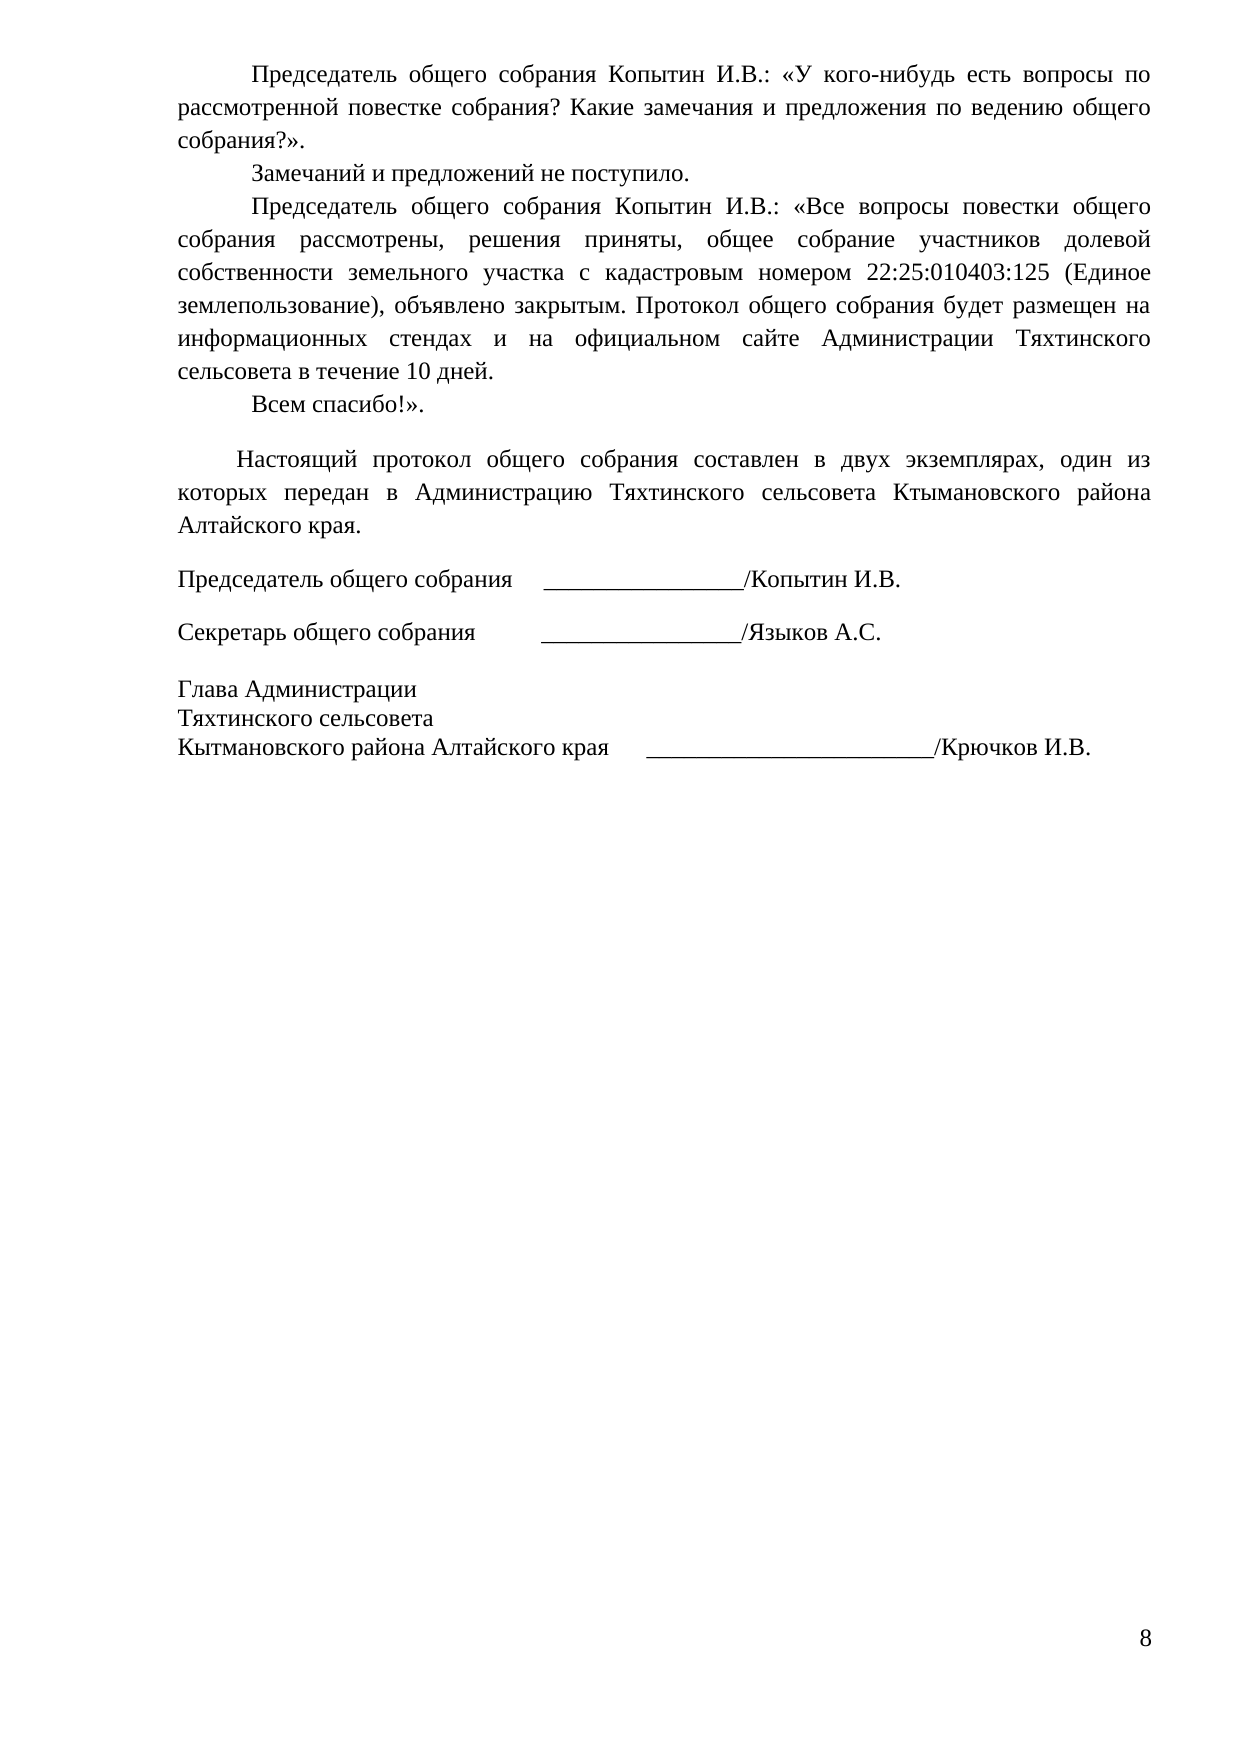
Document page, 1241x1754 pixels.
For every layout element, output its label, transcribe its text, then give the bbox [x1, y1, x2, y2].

list Всем спасибо!». [177, 389, 1152, 418]
text Председатель общего собрания ________________/Копытин И.В. [177, 564, 1152, 593]
text Секретарь общего собрания ________________/Языков А.С. [177, 617, 1152, 646]
list Председатель общего собрания Копытин И.В.: «У кого-нибудь есть вопросы по рассмотренной повестке собрания? Какие замечания и предложения по ведению общего собрания?». [177, 59, 1152, 154]
text Тяхтинского сельсовета [177, 703, 1152, 732]
text Глава Администрации [177, 674, 1152, 703]
list Замечаний и предложений не поступило. [177, 158, 1152, 187]
list Председатель общего собрания Копытин И.В.: «Все вопросы повестки общего собрания рассмотрены, решения приняты, общее собрание участников долевой собственности земельного участка с кадастровым номером 22:25:010403:125 (Единое землепользование), объявлено закрытым. Протокол общего собрания будет размещен на информационных стендах и на официальном сайте Администрации Тяхтинского сельсовета в течение 10 дней. [177, 191, 1152, 385]
list Настоящий протокол общего собрания составлен в двух экземплярах, один из которых передан в Администрацию Тяхтинского сельсовета Ктымановского района Алтайского края. [177, 444, 1152, 539]
text Кытмановского района Алтайского края _______________________/Крючков И.В. [177, 732, 1152, 761]
